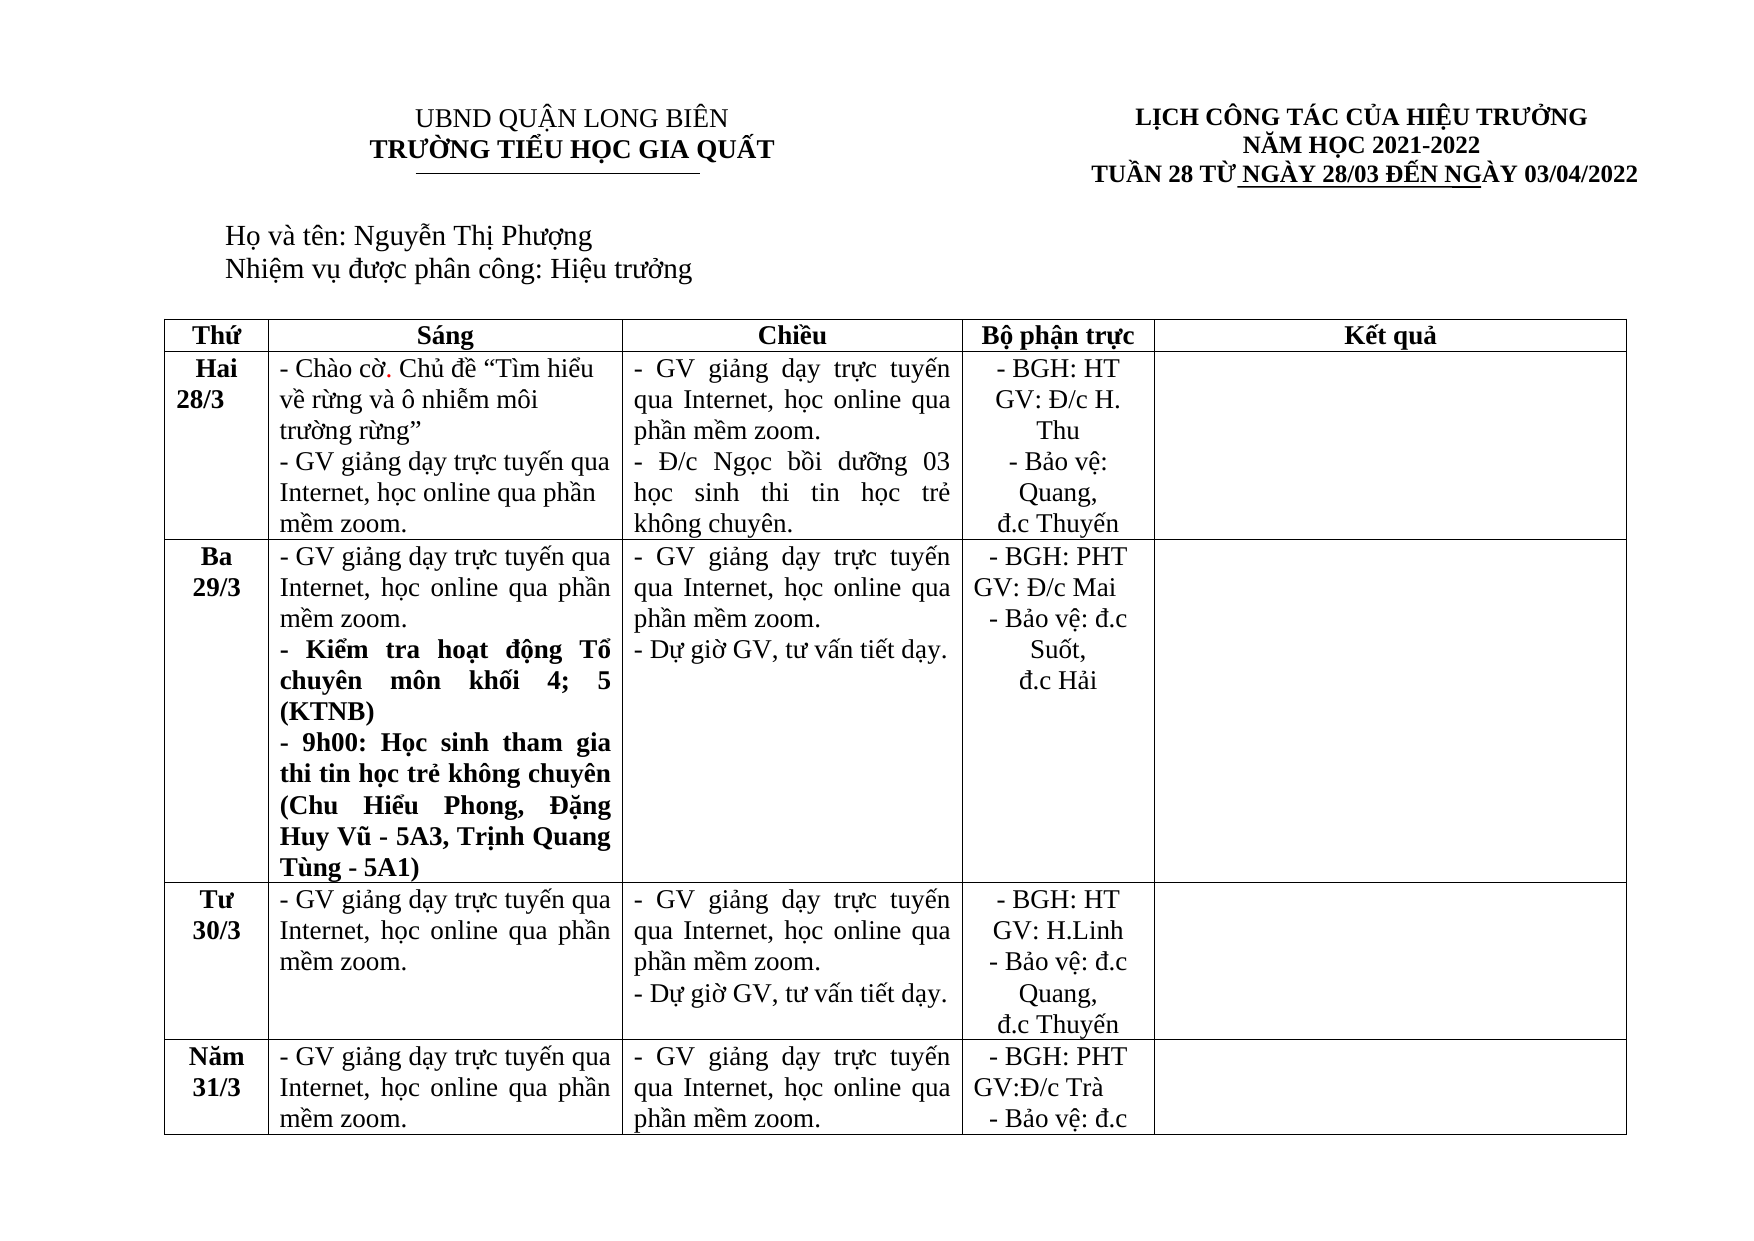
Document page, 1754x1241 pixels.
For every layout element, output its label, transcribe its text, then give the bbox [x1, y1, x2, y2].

table_cell - GV giảng dạy trực tuyến qua Internet, học online qua phần mềm zoom. - Đ/c Ngọc bồi dưỡng 03 học sinh thi tin học trẻ không chuyên. [623, 352, 962, 538]
table_header Kết quả [1155, 320, 1626, 351]
table_cell [1155, 883, 1626, 1039]
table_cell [963, 1040, 1154, 1133]
table_cell [1155, 352, 1626, 538]
table_header LỊCH CÔNG TÁC CỦA HIỆU TRƯỞNG NĂM HỌC 2021-2022 TUẦN 28 TỪ NGÀY 28/03 ĐẾN NGÀY 03/04/2022 [975, 102, 1748, 218]
table_header Sáng [269, 320, 622, 351]
table_cell Hai 28/3 [165, 352, 268, 538]
table_cell Ba 29/3 [165, 540, 268, 882]
table_cell [1155, 1040, 1626, 1133]
table_header Thứ [165, 320, 268, 351]
table_header Bộ phận trực [963, 320, 1154, 351]
table_cell - GV giảng dạy trực tuyến qua Internet, học online qua phần mềm zoom. - Kiểm tra hoạt động Tổ chuyên môn khối 4; 5 (KTNB) - 9h00: Học sinh tham gia thi tin học trẻ không chuyên (Chu Hiểu Phong, Đặng Huy Vũ - 5A3, Trịnh Quang Tùng - 5A1) [269, 540, 622, 882]
text Họ và tên: Nguyễn Thị Phượng [150, 218, 1754, 251]
table_header UBND QUẬN LONG BIÊN TRƯỜNG TIỂU HỌC GIA QUẤT [169, 102, 975, 218]
text Nhiệm vụ được phân công: Hiệu trưởng [150, 251, 1604, 285]
table_cell - GV giảng dạy trực tuyến qua Internet, học online qua phần mềm zoom. - Dự giờ GV, tư vấn tiết dạy. [623, 883, 962, 1039]
table_cell Năm 31/3 [165, 1040, 268, 1133]
table_cell - BGH: HT GV: Đ/c H. Thu - Bảo vệ: Quang, đ.c Thuyến [963, 352, 1154, 538]
table_cell - BGH: PHT GV: Đ/c Mai - Bảo vệ: đ.c Suốt, đ.c Hải [963, 540, 1154, 882]
table_cell - BGH: HT GV: H.Linh - Bảo vệ: đ.c Quang, đ.c Thuyến [963, 883, 1154, 1039]
table_cell [1155, 540, 1626, 882]
table_cell - GV giảng dạy trực tuyến qua Internet, học online qua phần mềm zoom. [269, 883, 622, 1039]
table_header Chiều [623, 320, 962, 351]
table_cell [269, 1040, 622, 1133]
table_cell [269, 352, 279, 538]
table_cell Tư 30/3 [165, 883, 268, 1039]
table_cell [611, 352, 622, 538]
table_cell - GV giảng dạy trực tuyến qua Internet, học online qua phần mềm zoom. - Dự giờ GV, tư vấn tiết dạy. [623, 540, 962, 882]
